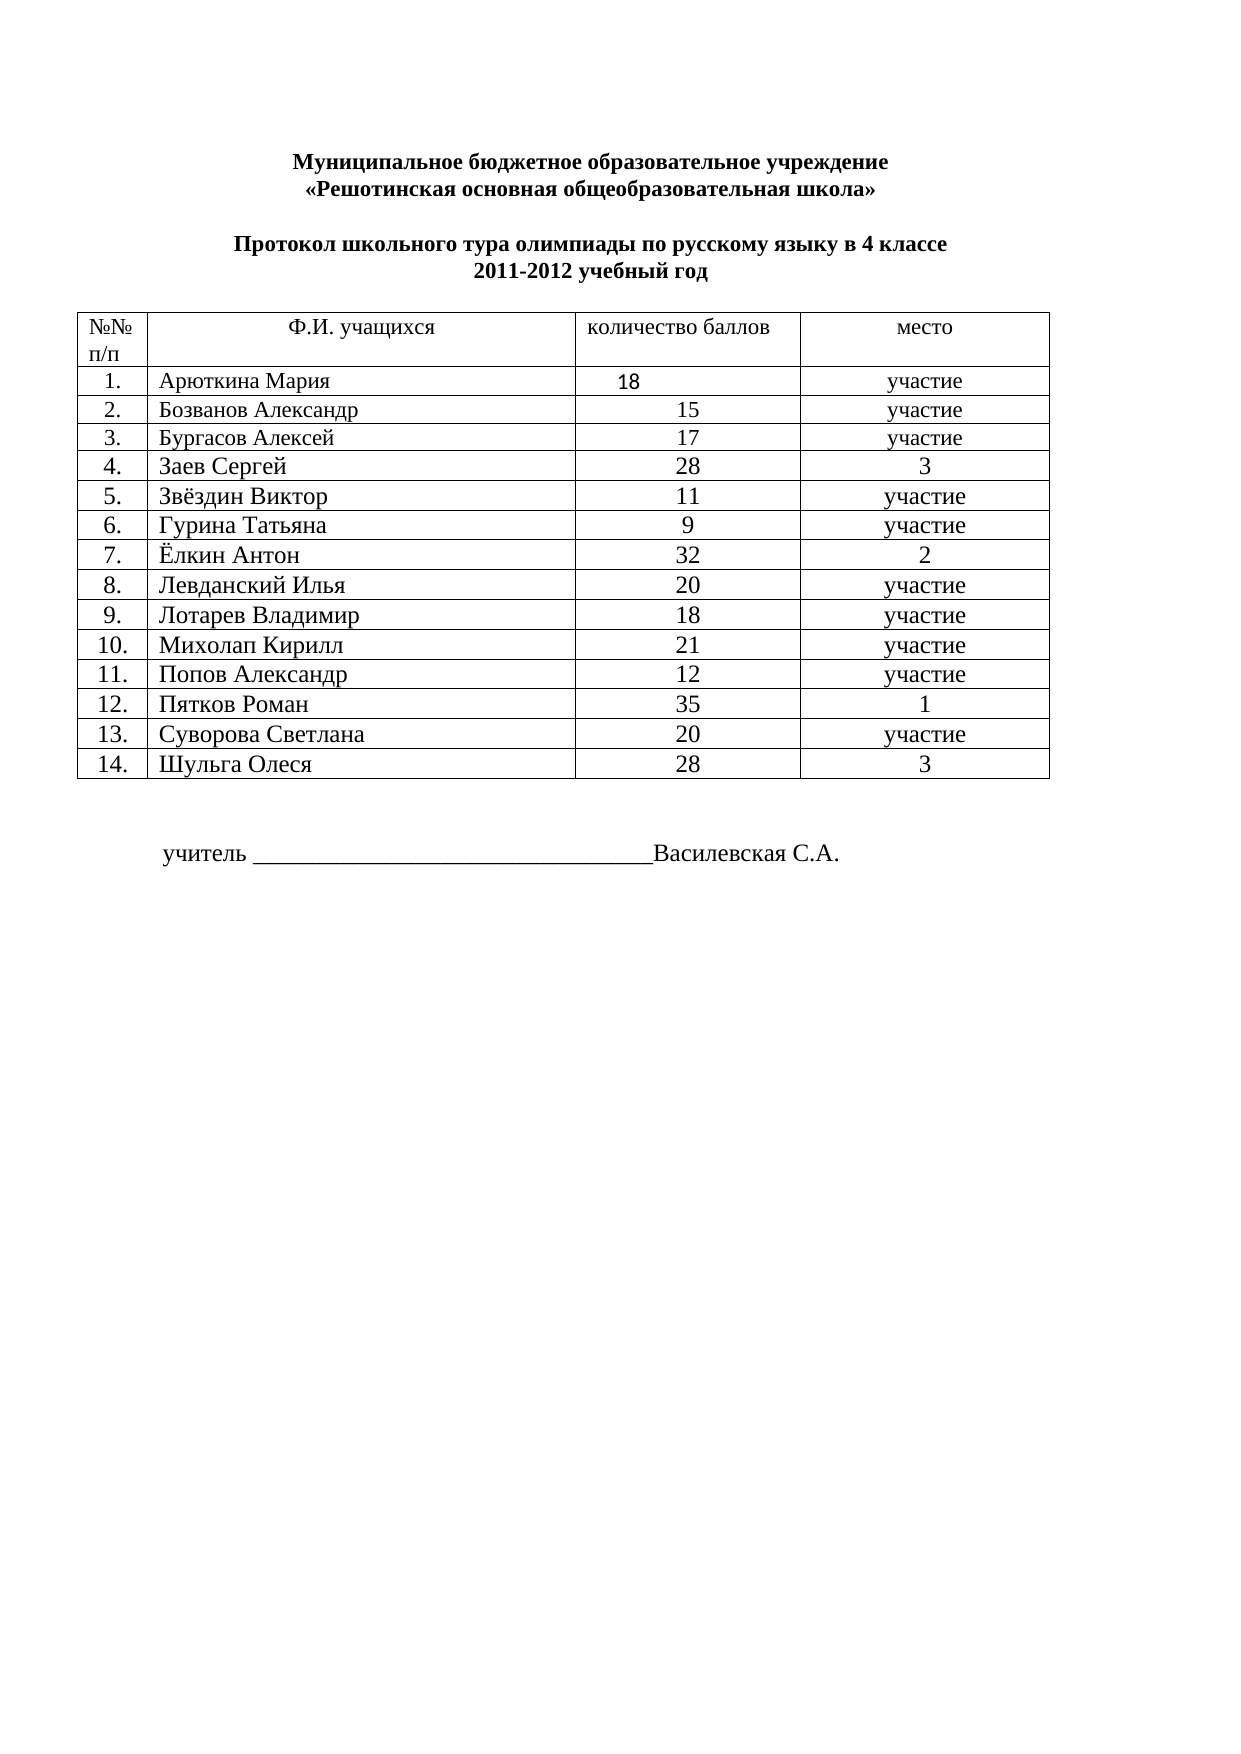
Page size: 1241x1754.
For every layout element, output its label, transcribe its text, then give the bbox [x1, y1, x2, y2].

table_header Ф.И. учащихся [148, 313, 575, 366]
text Протокол школьного тура олимпиады по русскому языку в 4 классе [88, 230, 1063, 256]
table_cell 9 [576, 511, 800, 539]
table_cell участие [801, 396, 1049, 422]
table_cell Заев Сергей [148, 451, 575, 480]
table_cell 17 [576, 424, 800, 450]
table_cell 20 [576, 719, 800, 748]
table_cell 20 [576, 570, 800, 599]
table_cell 32 [576, 540, 800, 569]
table_cell Суворова Светлана [148, 719, 575, 748]
text «Решотинская основная общеобразовательная школа» [88, 175, 1063, 202]
table_cell 3 [801, 749, 1049, 778]
table_cell 9. [78, 600, 147, 629]
table_cell Арюткина Мария [148, 367, 575, 395]
table_cell участие [801, 630, 1049, 658]
table_cell участие [801, 481, 1049, 509]
table_cell Лотарев Владимир [148, 600, 575, 629]
text Муниципальное бюджетное образовательное учреждение [88, 148, 1063, 174]
table_cell 11. [78, 660, 147, 688]
table_cell участие [801, 511, 1049, 539]
table_cell 35 [576, 689, 800, 718]
table_cell участие [801, 660, 1049, 688]
table_header №№ п/п [78, 313, 147, 366]
table_cell 5. [78, 481, 147, 509]
text учитель ________________________________Василевская С.А. [88, 838, 1063, 867]
table_cell 2 [801, 540, 1049, 569]
table_cell 8. [78, 570, 147, 599]
table_cell Ёлкин Антон [148, 540, 575, 569]
table_cell 7. [78, 540, 147, 569]
table_cell Бозванов Александр [148, 396, 575, 422]
table_cell участие [801, 570, 1049, 599]
table_cell 1 [801, 689, 1049, 718]
table_cell Левданский Илья [148, 570, 575, 599]
table_cell участие [801, 367, 1049, 395]
text 2011-2012 учебный год [88, 257, 1063, 284]
table_cell Звёздин Виктор [148, 481, 575, 509]
table_cell 15 [576, 396, 800, 422]
table_cell участие [801, 600, 1049, 629]
table_cell Бургасов Алексей [148, 424, 575, 450]
table_cell 6. [78, 511, 147, 539]
table_cell 28 [576, 451, 800, 480]
table_cell участие [801, 424, 1049, 450]
table_cell участие [801, 719, 1049, 748]
table_cell 3. [78, 424, 147, 450]
table_cell Гурина Татьяна [148, 511, 575, 539]
table_cell 12. [78, 689, 147, 718]
table_header количество баллов [576, 313, 800, 366]
table_cell Шульга Олеся [148, 749, 575, 778]
table_cell 14. [78, 749, 147, 778]
table_cell 18 [576, 367, 800, 395]
table_header место [801, 313, 1049, 366]
table_cell 21 [576, 630, 800, 658]
table_cell 12 [576, 660, 800, 688]
table_cell 18 [576, 600, 800, 629]
table_cell 2. [78, 396, 147, 422]
table_cell 3 [801, 451, 1049, 480]
table_cell 13. [78, 719, 147, 748]
table_cell 11 [576, 481, 800, 509]
table_cell 4. [78, 451, 147, 480]
table_cell Михолап Кирилл [148, 630, 575, 658]
table_cell 28 [576, 749, 800, 778]
table_cell 10. [78, 630, 147, 658]
table_cell 1. [78, 367, 147, 395]
table_cell Попов Александр [148, 660, 575, 688]
table_cell Пятков Роман [148, 689, 575, 718]
